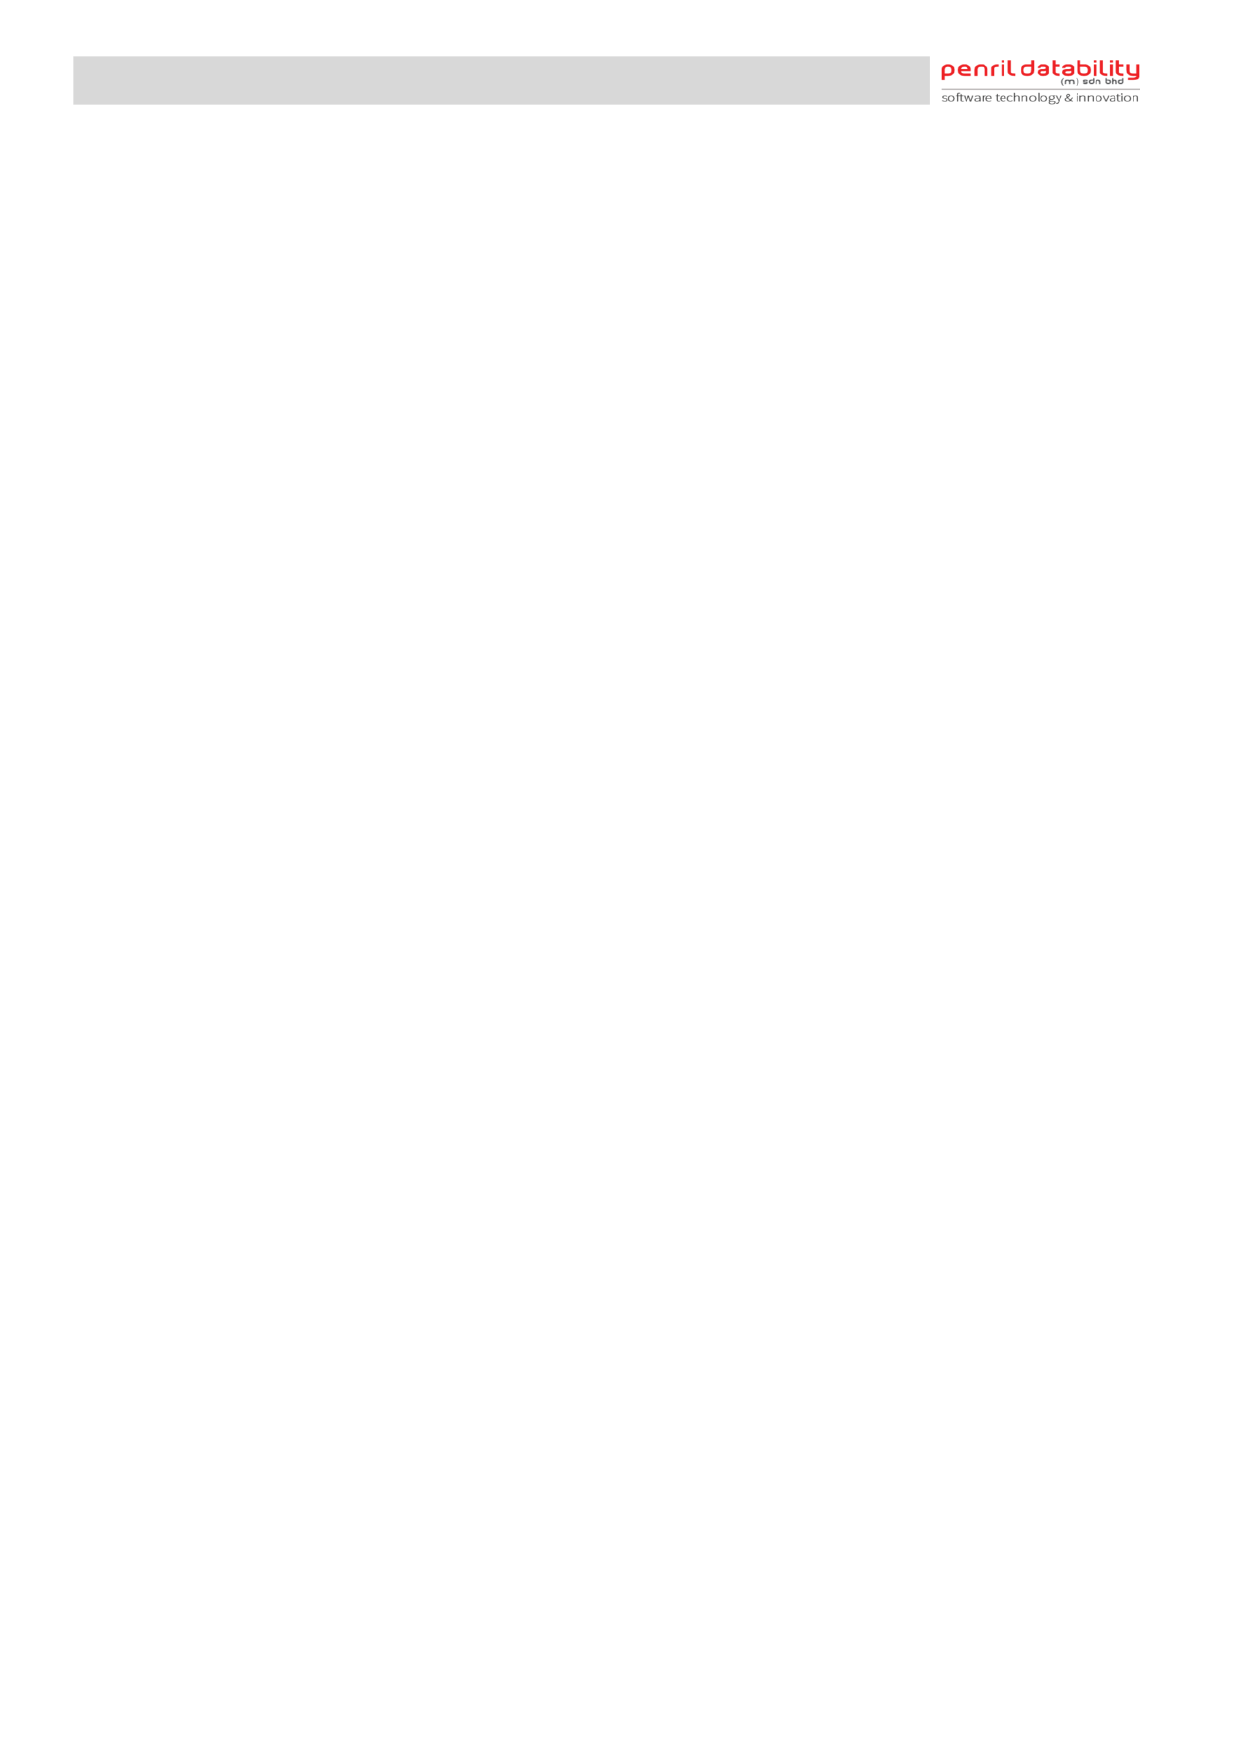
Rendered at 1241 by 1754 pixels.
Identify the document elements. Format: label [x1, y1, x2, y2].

picture [929, 51, 1152, 108]
